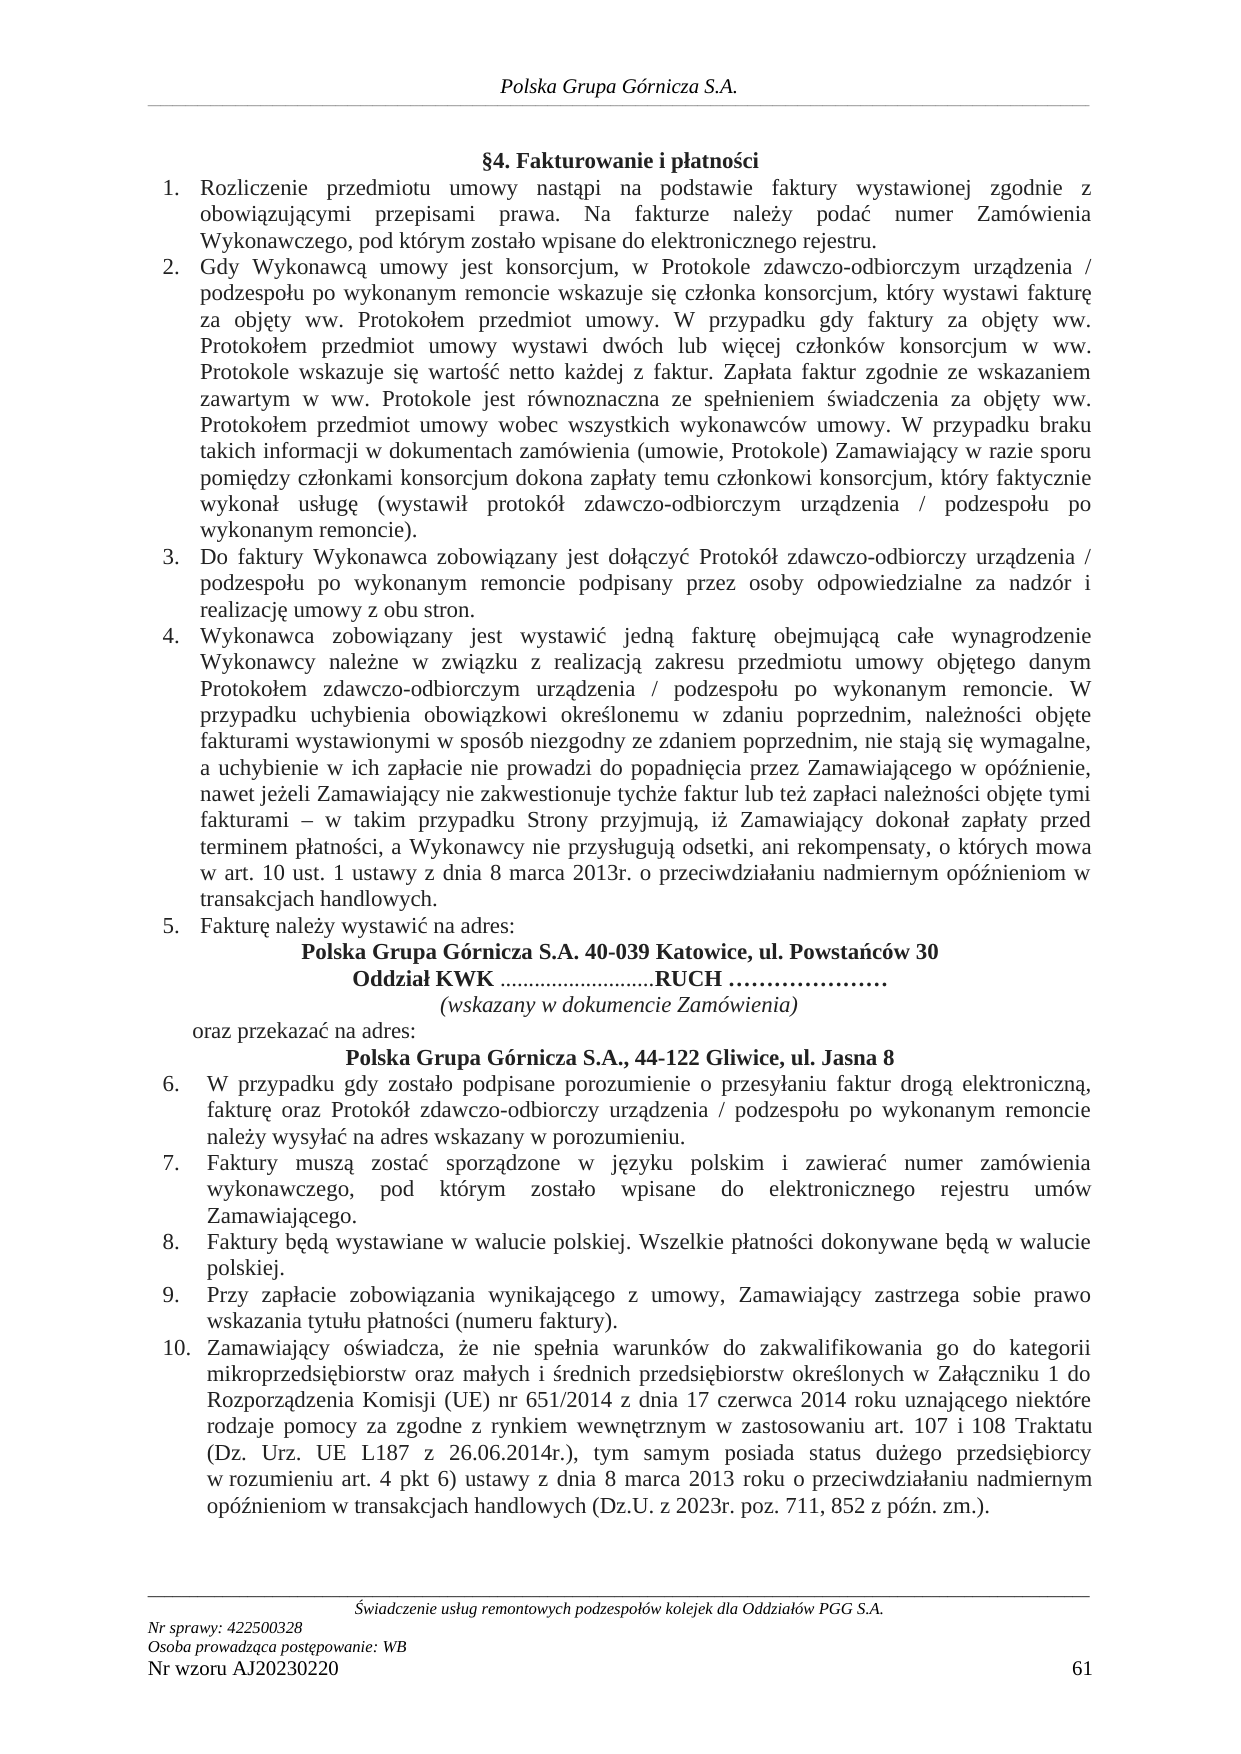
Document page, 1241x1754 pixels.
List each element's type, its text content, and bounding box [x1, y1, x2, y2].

text Polska Grupa Górnicza S.A., 44-122 Gliwice, ul. Jasna 8 [148, 1044, 1093, 1070]
list Zamawiający oświadcza, że nie spełnia warunków do zakwalifikowania go do kategorii mikroprzedsiębiorstw oraz małych i średnich przedsiębiorstw określonych w Załączniku 1 do Rozporządzenia Komisji (UE) nr 651/2014 z dnia 17 czerwca 2014 roku uznającego niektóre rodzaje pomocy za zgodne z rynkiem wewnętrznym w zastosowaniu art. 107 i 108 Traktatu (Dz. Urz. UE L187 z 26.06.2014r.), tym samym posiada status dużego przedsiębiorcy w rozumieniu art. 4 pkt 6) ustawy z dnia 8 marca 2013 roku o przeciwdziałaniu nadmiernym opóźnieniom w transakcjach handlowych (Dz.U. z 2023r. poz. 711, 852 z późn. zm.). [162, 1333, 1093, 1518]
text Polska Grupa Górnicza S.A. 40-039 Katowice, ul. Powstańców 30 [148, 938, 1093, 964]
list Przy zapłacie zobowiązania wynikającego z umowy, Zamawiający zastrzega sobie prawo wskazania tytułu płatności (numeru faktury). [162, 1281, 1093, 1333]
list Fakturę należy wystawić na adres: [162, 912, 1093, 938]
list Faktury muszą zostać sporządzone w języku polskim i zawierać numer zamówienia wykonawczego, pod którym zostało wpisane do elektronicznego rejestru umów Zamawiającego. [162, 1149, 1093, 1228]
list Rozliczenie przedmiotu umowy nastąpi na podstawie faktury wystawionej zgodnie z obowiązującymi przepisami prawa. Na fakturze należy podać numer Zamówienia Wykonawczego, pod którym zostało wpisane do elektronicznego rejestru. [162, 174, 1093, 253]
list Do faktury Wykonawca zobowiązany jest dołączyć Protokół zdawczo-odbiorczy urządzenia / podzespołu po wykonanym remoncie podpisany przez osoby odpowiedzialne za nadzór i realizację umowy z obu stron. [162, 543, 1093, 622]
subtitle §4. Fakturowanie i płatności [148, 148, 1093, 174]
list Wykonawca zobowiązany jest wystawić jedną fakturę obejmującą całe wynagrodzenie Wykonawcy należne w związku z realizacją zakresu przedmiotu umowy objętego danym Protokołem zdawczo-odbiorczym urządzenia / podzespołu po wykonanym remoncie. W przypadku uchybienia obowiązkowi określonemu w zdaniu poprzednim, należności objęte fakturami wystawionymi w sposób niezgodny ze zdaniem poprzednim, nie stają się wymagalne, a uchybienie w ich zapłacie nie prowadzi do popadnięcia przez Zamawiającego w opóźnienie, nawet jeżeli Zamawiający nie zakwestionuje tychże faktur lub też zapłaci należności objęte tymi fakturami – w takim przypadku Strony przyjmują, iż Zamawiający dokonał zapłaty przed terminem płatności, a Wykonawcy nie przysługują odsetki, ani rekompensaty, o których mowa w art. 10 ust. 1 ustawy z dnia 8 marca 2013r. o przeciwdziałaniu nadmiernym opóźnieniom w transakcjach handlowych. [162, 622, 1093, 912]
text Oddział KWK ...........................RUCH ………………… [148, 964, 1093, 991]
list Faktury będą wystawiane w walucie polskiej. Wszelkie płatności dokonywane będą w walucie polskiej. [162, 1228, 1093, 1281]
text oraz przekazać na adres: [148, 1017, 1093, 1044]
list Gdy Wykonawcą umowy jest konsorcjum, w Protokole zdawczo-odbiorczym urządzenia / podzespołu po wykonanym remoncie wskazuje się członka konsorcjum, który wystawi fakturę za objęty ww. Protokołem przedmiot umowy. W przypadku gdy faktury za objęty ww. Protokołem przedmiot umowy wystawi dwóch lub więcej członków konsorcjum w ww. Protokole wskazuje się wartość netto każdej z faktur. Zapłata faktur zgodnie ze wskazaniem zawartym w ww. Protokole jest równoznaczna ze spełnieniem świadczenia za objęty ww. Protokołem przedmiot umowy wobec wszystkich wykonawców umowy. W przypadku braku takich informacji w dokumentach zamówienia (umowie, Protokole) Zamawiający w razie sporu pomiędzy członkami konsorcjum dokona zapłaty temu członkowi konsorcjum, który faktycznie wykonał usługę (wystawił protokół zdawczo-odbiorczym urządzenia / podzespołu po wykonanym remoncie). [162, 253, 1093, 543]
list W przypadku gdy zostało podpisane porozumienie o przesyłaniu faktur drogą elektroniczną, fakturę oraz Protokół zdawczo-odbiorczy urządzenia / podzespołu po wykonanym remoncie należy wysyłać na adres wskazany w porozumieniu. [162, 1070, 1093, 1149]
text (wskazany w dokumencie Zamówienia) [148, 991, 1093, 1017]
